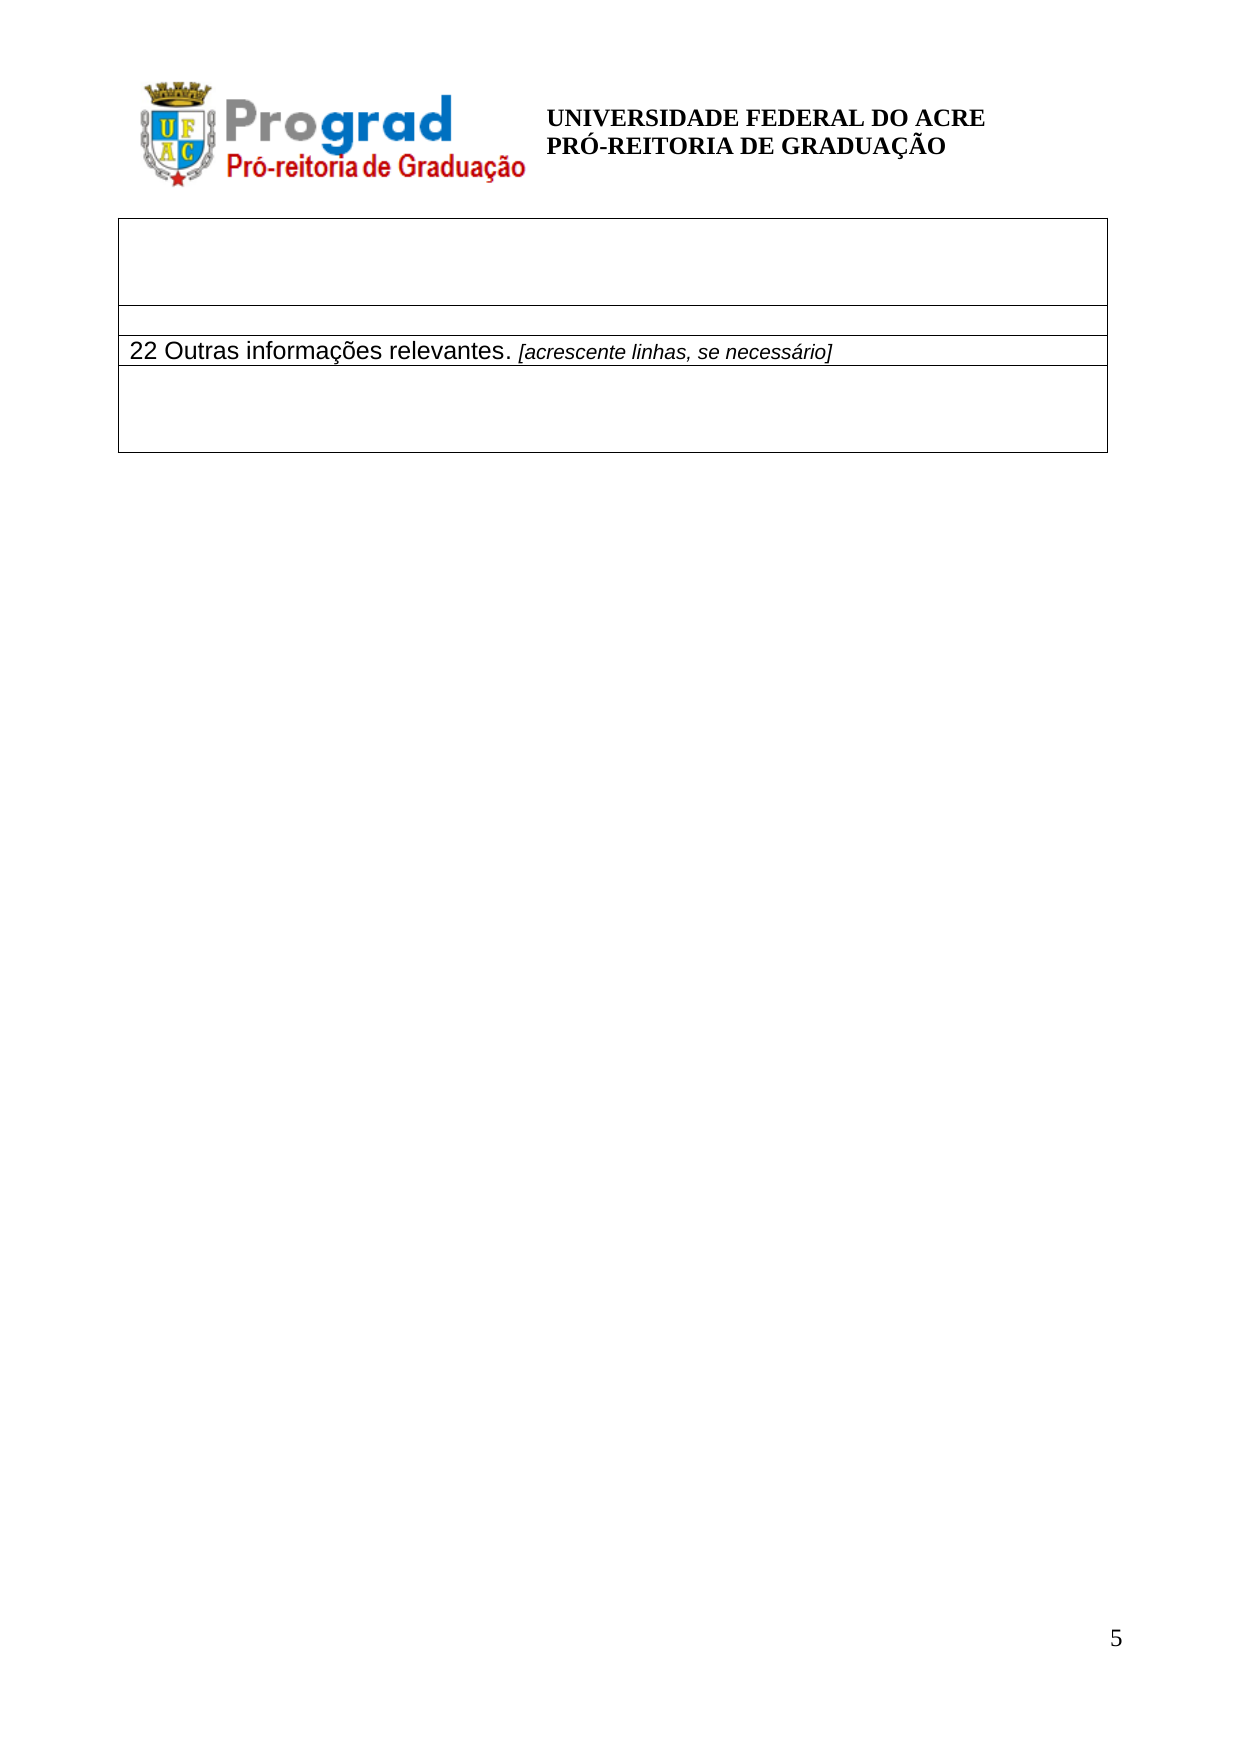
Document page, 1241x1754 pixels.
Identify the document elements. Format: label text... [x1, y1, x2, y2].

table_cell [119, 366, 1107, 452]
picture [115, 65, 541, 203]
table_cell 22 Outras informações relevantes. [acrescente linhas, se necessário] [119, 336, 1107, 364]
table_cell [119, 219, 1107, 305]
table_cell [119, 306, 1107, 335]
